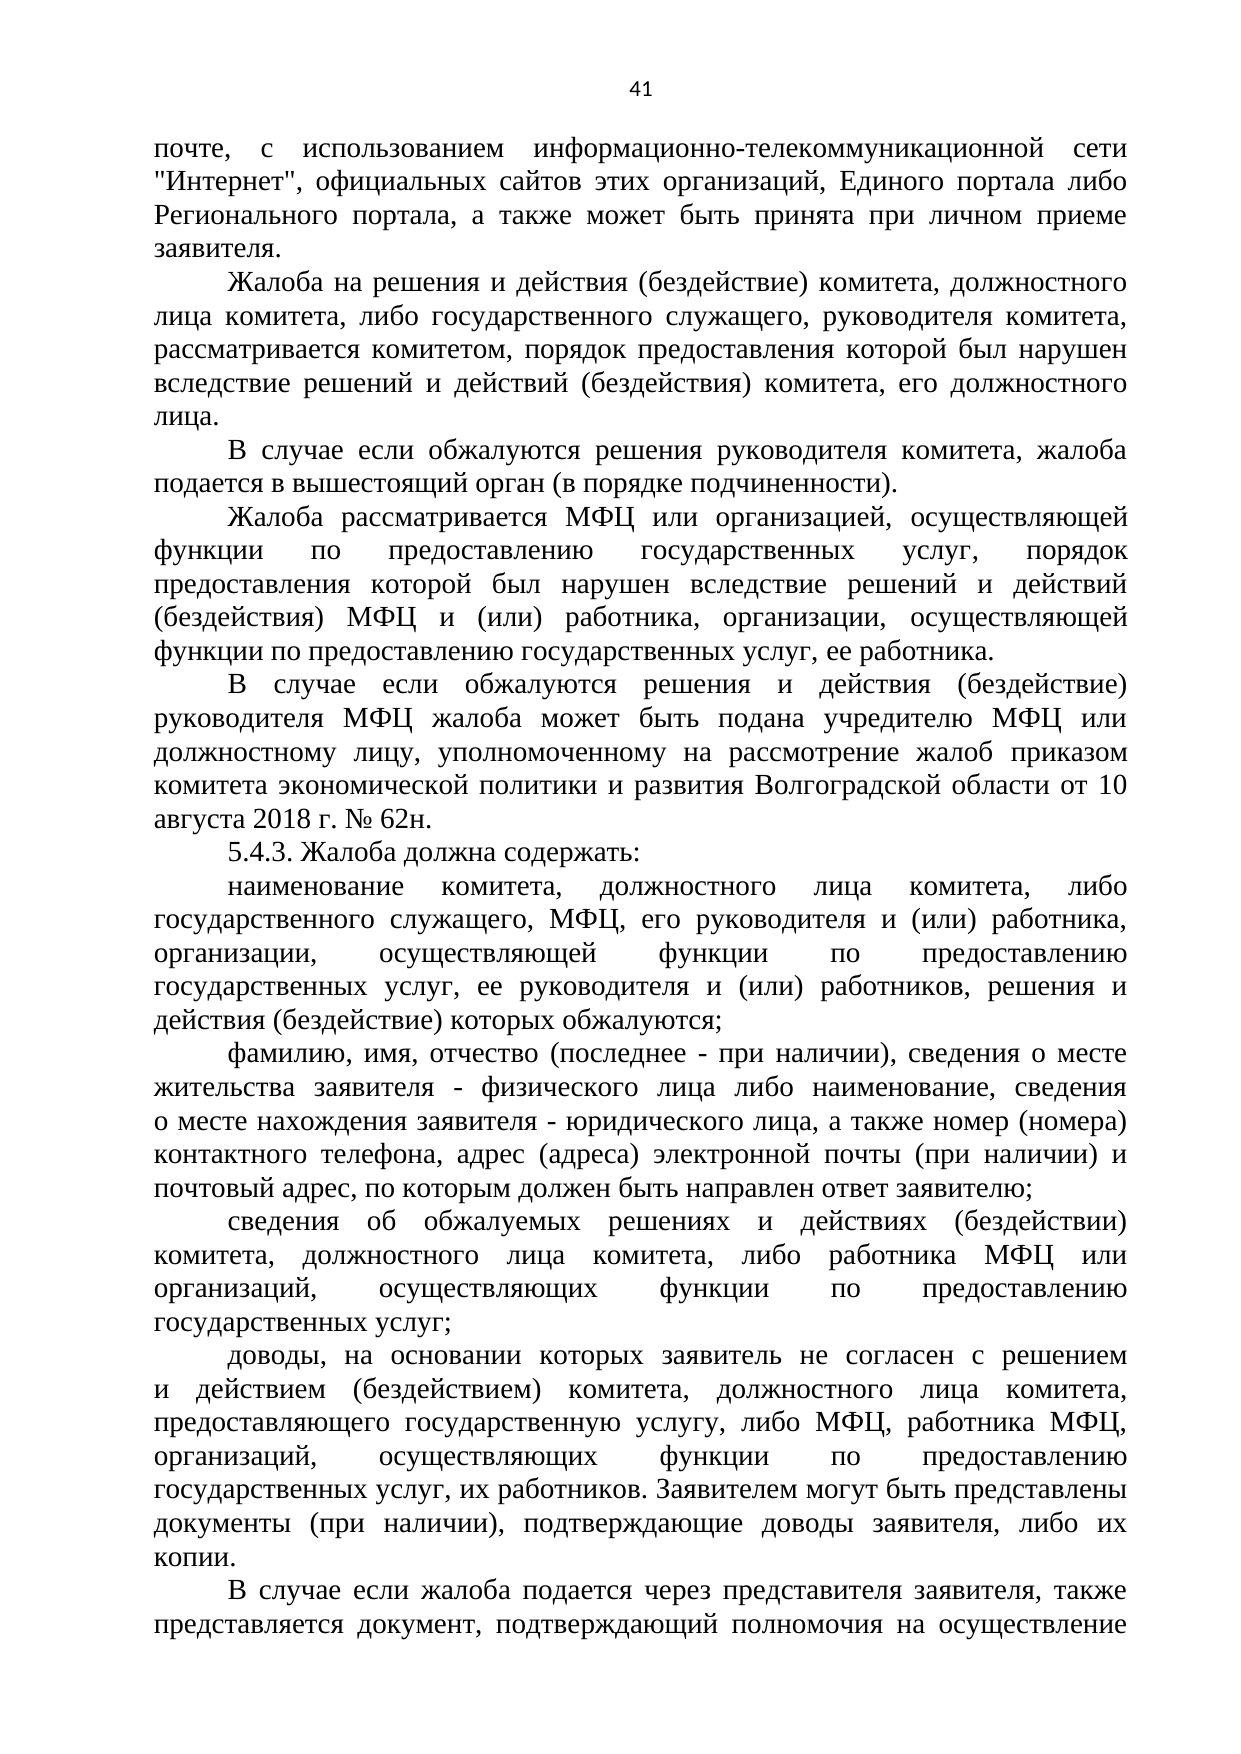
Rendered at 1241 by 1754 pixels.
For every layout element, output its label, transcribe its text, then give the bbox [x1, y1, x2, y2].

text 5.4.3. Жалоба должна содержать: [153, 834, 1128, 868]
text Жалоба рассматривается МФЦ или организацией, осуществляющей функции по предоставлению государственных услуг, порядок предоставления которой был нарушен вследствие решений и действий (бездействия) МФЦ и (или) работника, организации, осуществляющей функции по предоставлению государственных услуг, ее работника. [153, 499, 1128, 667]
text В случае если обжалуются решения и действия (бездействие) руководителя МФЦ жалоба может быть подана учредителю МФЦ или должностному лицу, уполномоченному на рассмотрение жалоб приказом комитета экономической политики и развития Волгоградской области от 10 августа 2018 г. № 62н. [153, 667, 1128, 834]
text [153, 1572, 1128, 1639]
text Жалоба на решения и действия (бездействие) комитета, должностного лица комитета, либо государственного служащего, руководителя комитета, рассматривается комитетом, порядок предоставления которой был нарушен вследствие решений и действий (бездействия) комитета, его должностного лица. [153, 264, 1128, 432]
text фамилию, имя, отчество (последнее - при наличии), сведения о месте жительства заявителя - физического лица либо наименование, сведения о месте нахождения заявителя - юридического лица, а также номер (номера) контактного телефона, адрес (адреса) электронной почты (при наличии) и почтовый адрес, по которым должен быть направлен ответ заявителю; [153, 1036, 1128, 1203]
text сведения об обжалуемых решениях и действиях (бездействии) комитета, должностного лица комитета, либо работника МФЦ или организаций, осуществляющих функции по предоставлению государственных услуг; [153, 1203, 1128, 1337]
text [153, 130, 1128, 264]
text В случае если обжалуются решения руководителя комитета, жалоба подается в вышестоящий орган (в порядке подчиненности). [153, 432, 1128, 499]
text доводы, на основании которых заявитель не согласен с решением и действием (бездействием) комитета, должностного лица комитета, предоставляющего государственную услугу, либо МФЦ, работника МФЦ, организаций, осуществляющих функции по предоставлению государственных услуг, их работников. Заявителем могут быть представлены документы (при наличии), подтверждающие доводы заявителя, либо их копии. [153, 1337, 1128, 1572]
text наименование комитета, должностного лица комитета, либо государственного служащего, МФЦ, его руководителя и (или) работника, организации, осуществляющей функции по предоставлению государственных услуг, ее руководителя и (или) работников, решения и действия (бездействие) которых обжалуются; [153, 868, 1128, 1036]
